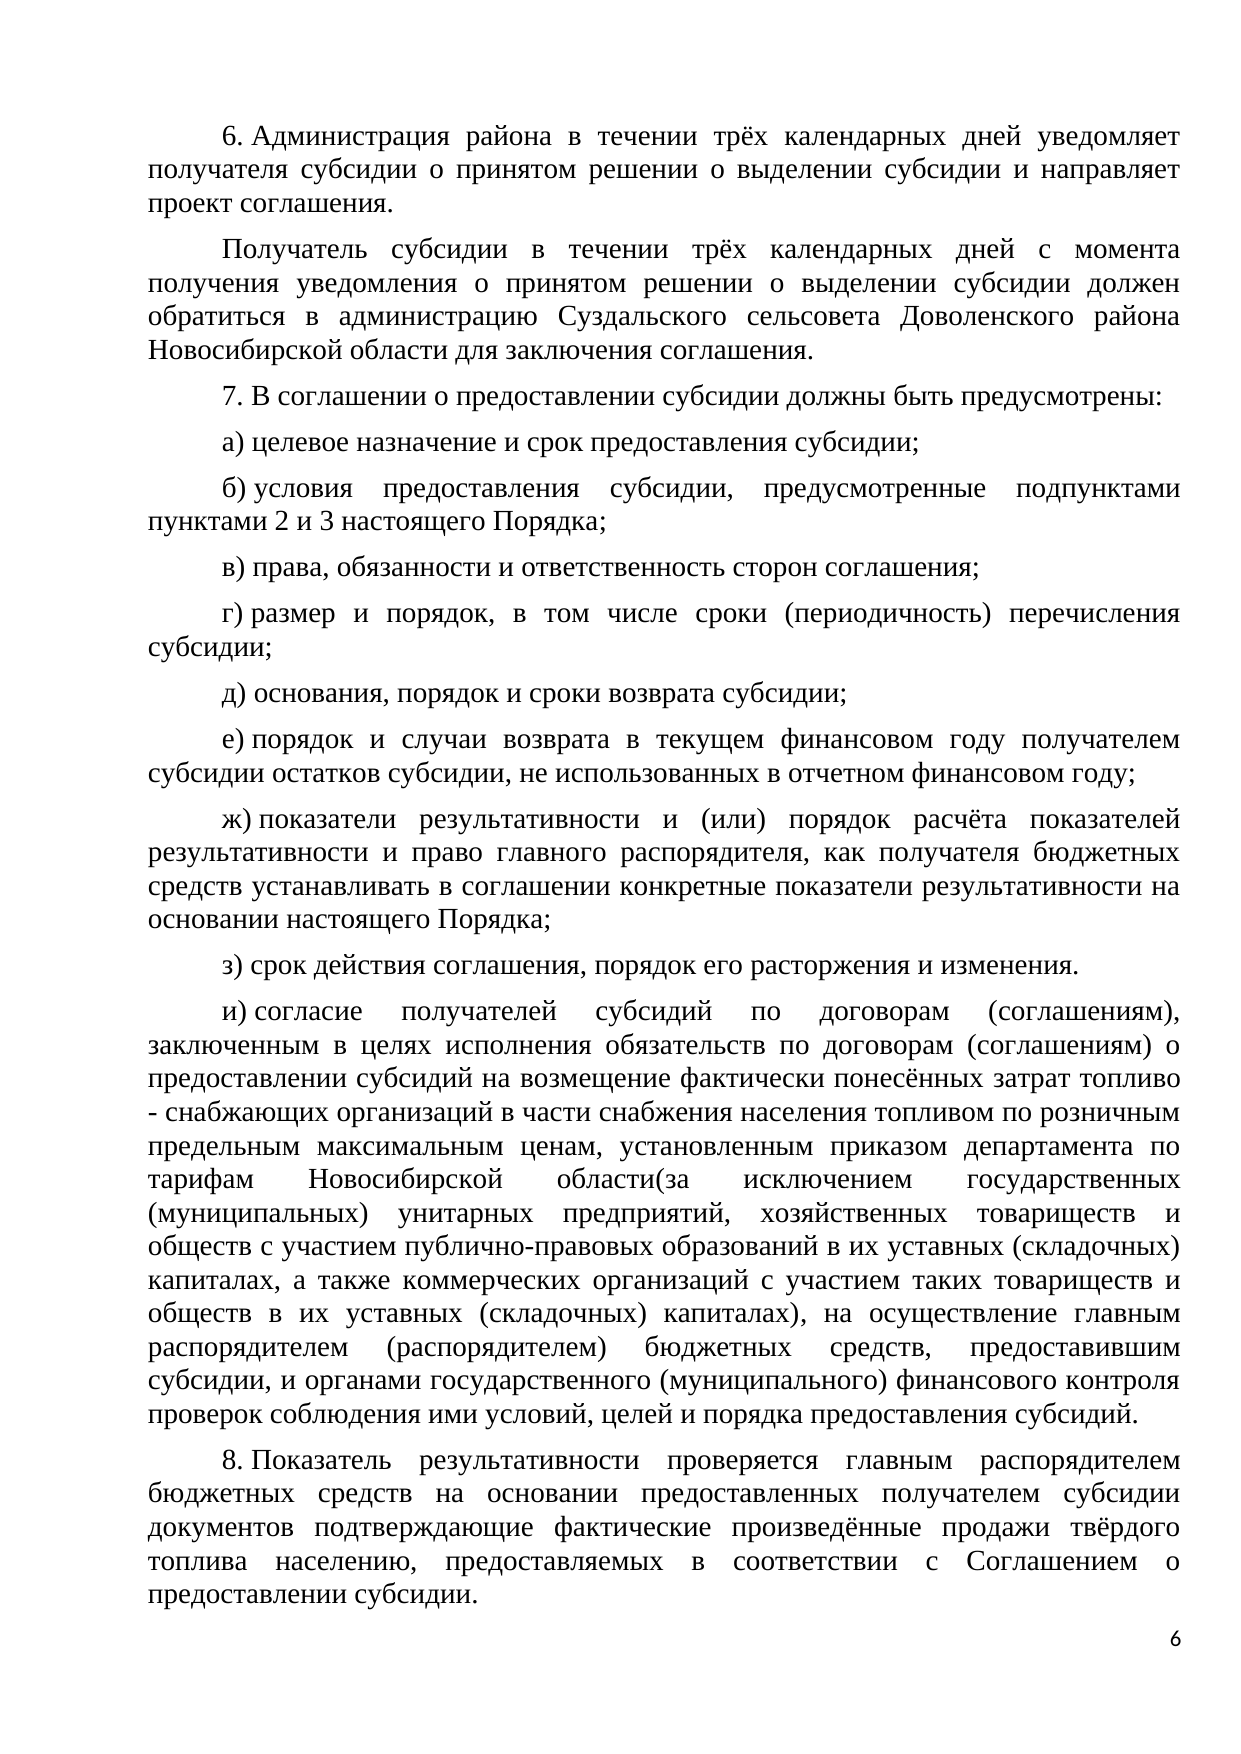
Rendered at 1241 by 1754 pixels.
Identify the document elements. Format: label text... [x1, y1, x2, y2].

text г) размер и порядок, в том числе сроки (периодичность) перечисления субсидии; [148, 596, 1181, 663]
text в) права, обязанности и ответственность сторон соглашения; [148, 549, 1181, 583]
text д) основания, порядок и сроки возврата субсидии; [148, 675, 1181, 709]
text 6. Администрация района в течении трёх календарных дней уведомляет получателя субсидии о принятом решении о выделении субсидии и направляет проект соглашения. [148, 118, 1181, 219]
text з) срок действия соглашения, порядок его расторжения и изменения. [148, 947, 1181, 981]
text б) условия предоставления субсидии, предусмотренные подпунктами пунктами 2 и 3 настоящего Порядка; [148, 470, 1181, 537]
text 8. Показатель результативности проверяется главным распорядителем бюджетных средств на основании предоставленных получателем субсидии документов подтверждающие фактические произведённые продажи твёрдого топлива населению, предоставляемых в соответствии с Соглашением о предоставлении субсидии. [148, 1442, 1181, 1610]
text е) порядок и случаи возврата в текущем финансовом году получателем субсидии остатков субсидии, не использованных в отчетном финансовом году; [148, 721, 1181, 788]
text ж) показатели результативности и (или) порядок расчёта показателей результативности и право главного распорядителя, как получателя бюджетных средств устанавливать в соглашении конкретные показатели результативности на основании настоящего Порядка; [148, 801, 1181, 935]
text и) согласие получателей субсидий по договорам (соглашениям), заключенным в целях исполнения обязательств по договорам (соглашениям) о предоставлении субсидий на возмещение фактически понесённых затрат топливо - снабжающих организаций в части снабжения населения топливом по розничным предельным максимальным ценам, установленным приказом департамента по тарифам Новосибирской области(за исключением государственных (муниципальных) унитарных предприятий, хозяйственных товариществ и обществ с участием публично-правовых образований в их уставных (складочных) капиталах, а также коммерческих организаций с участием таких товариществ и обществ в их уставных (складочных) капиталах), на осуществление главным распорядителем (распорядителем) бюджетных средств, предоставившим субсидии, и органами государственного (муниципального) финансового контроля проверок соблюдения ими условий, целей и порядка предоставления субсидий. [148, 993, 1181, 1429]
text а) целевое назначение и срок предоставления субсидии; [148, 424, 1181, 457]
text Получатель субсидии в течении трёх календарных дней с момента получения уведомления о принятом решении о выделении субсидии должен обратиться в администрацию Суздальского сельсовета Доволенского района Новосибирской области для заключения соглашения. [148, 231, 1181, 365]
text 7. В соглашении о предоставлении субсидии должны быть предусмотрены: [148, 378, 1181, 411]
